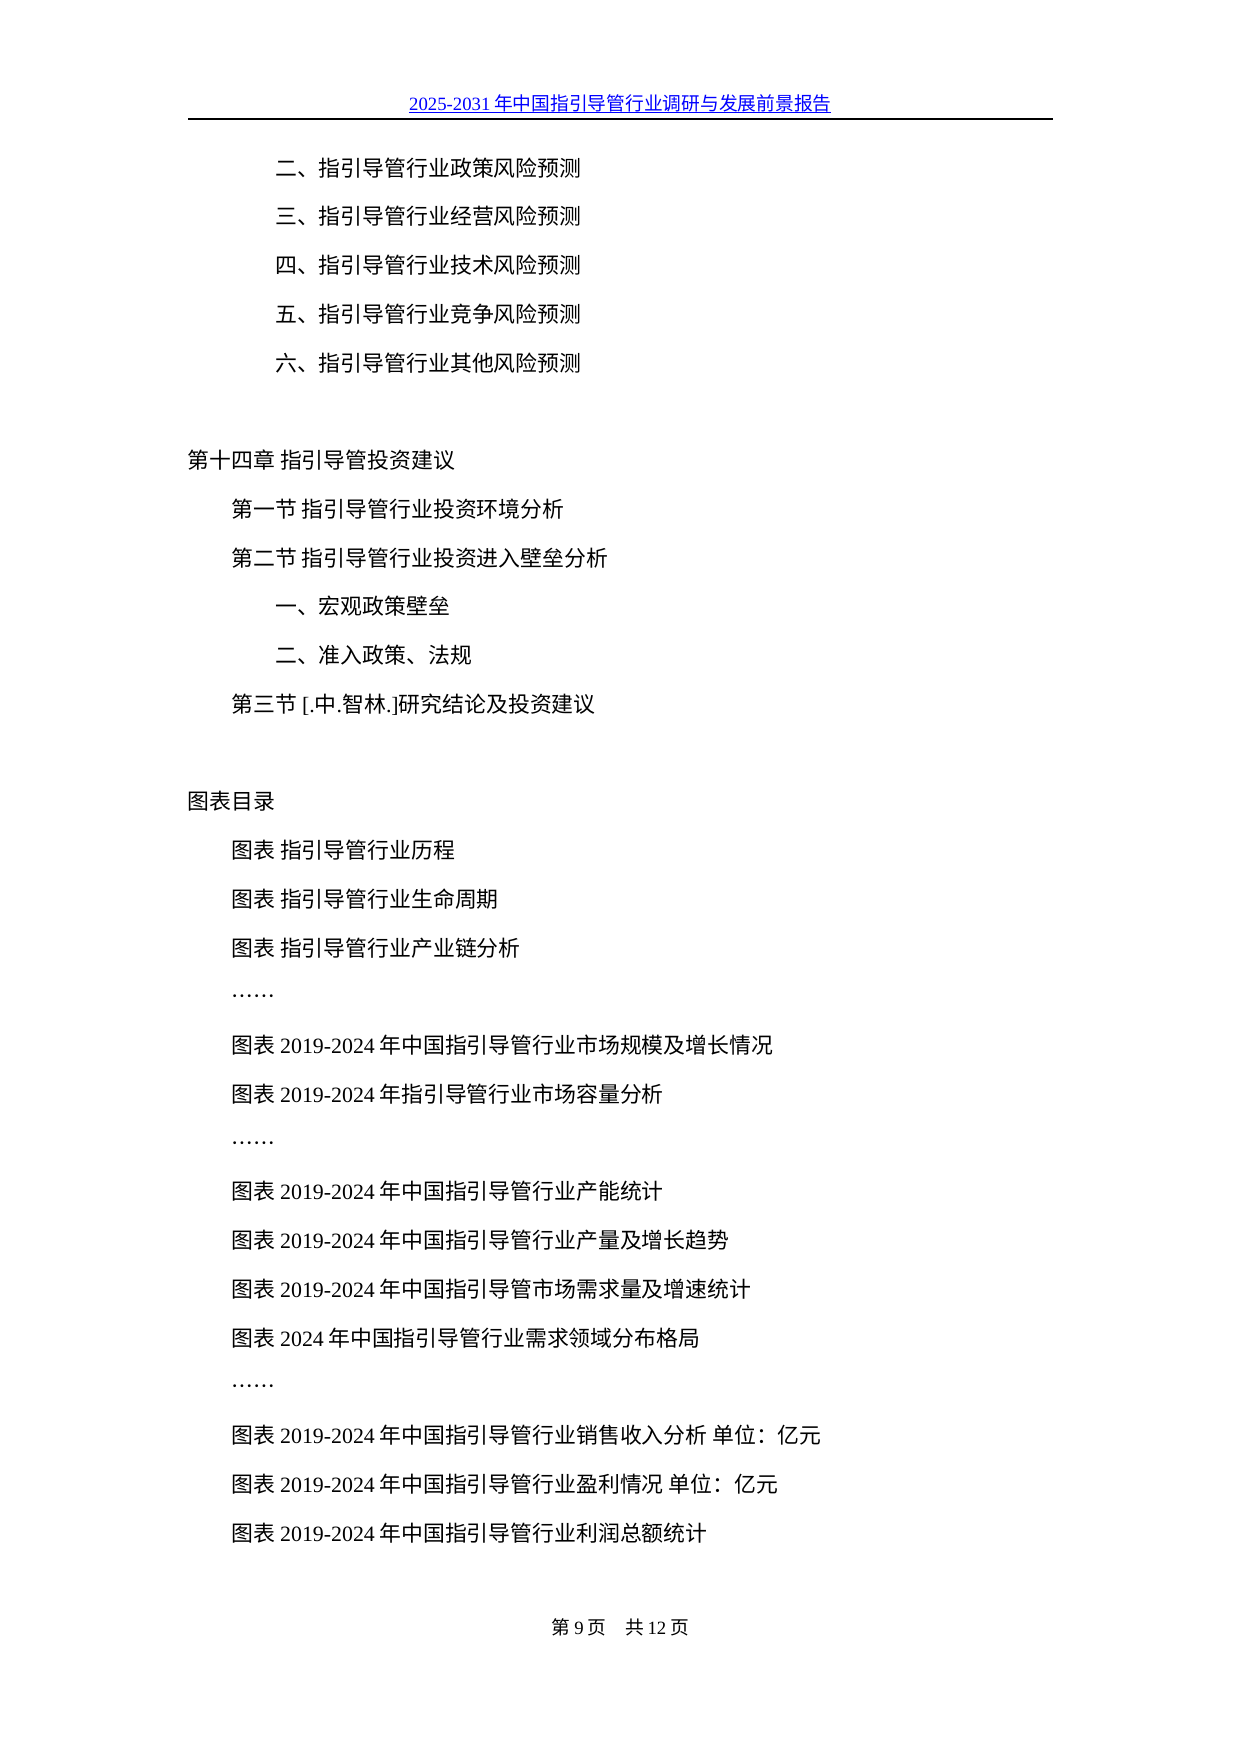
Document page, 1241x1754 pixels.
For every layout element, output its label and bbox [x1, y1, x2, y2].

text [187, 150, 1053, 1548]
